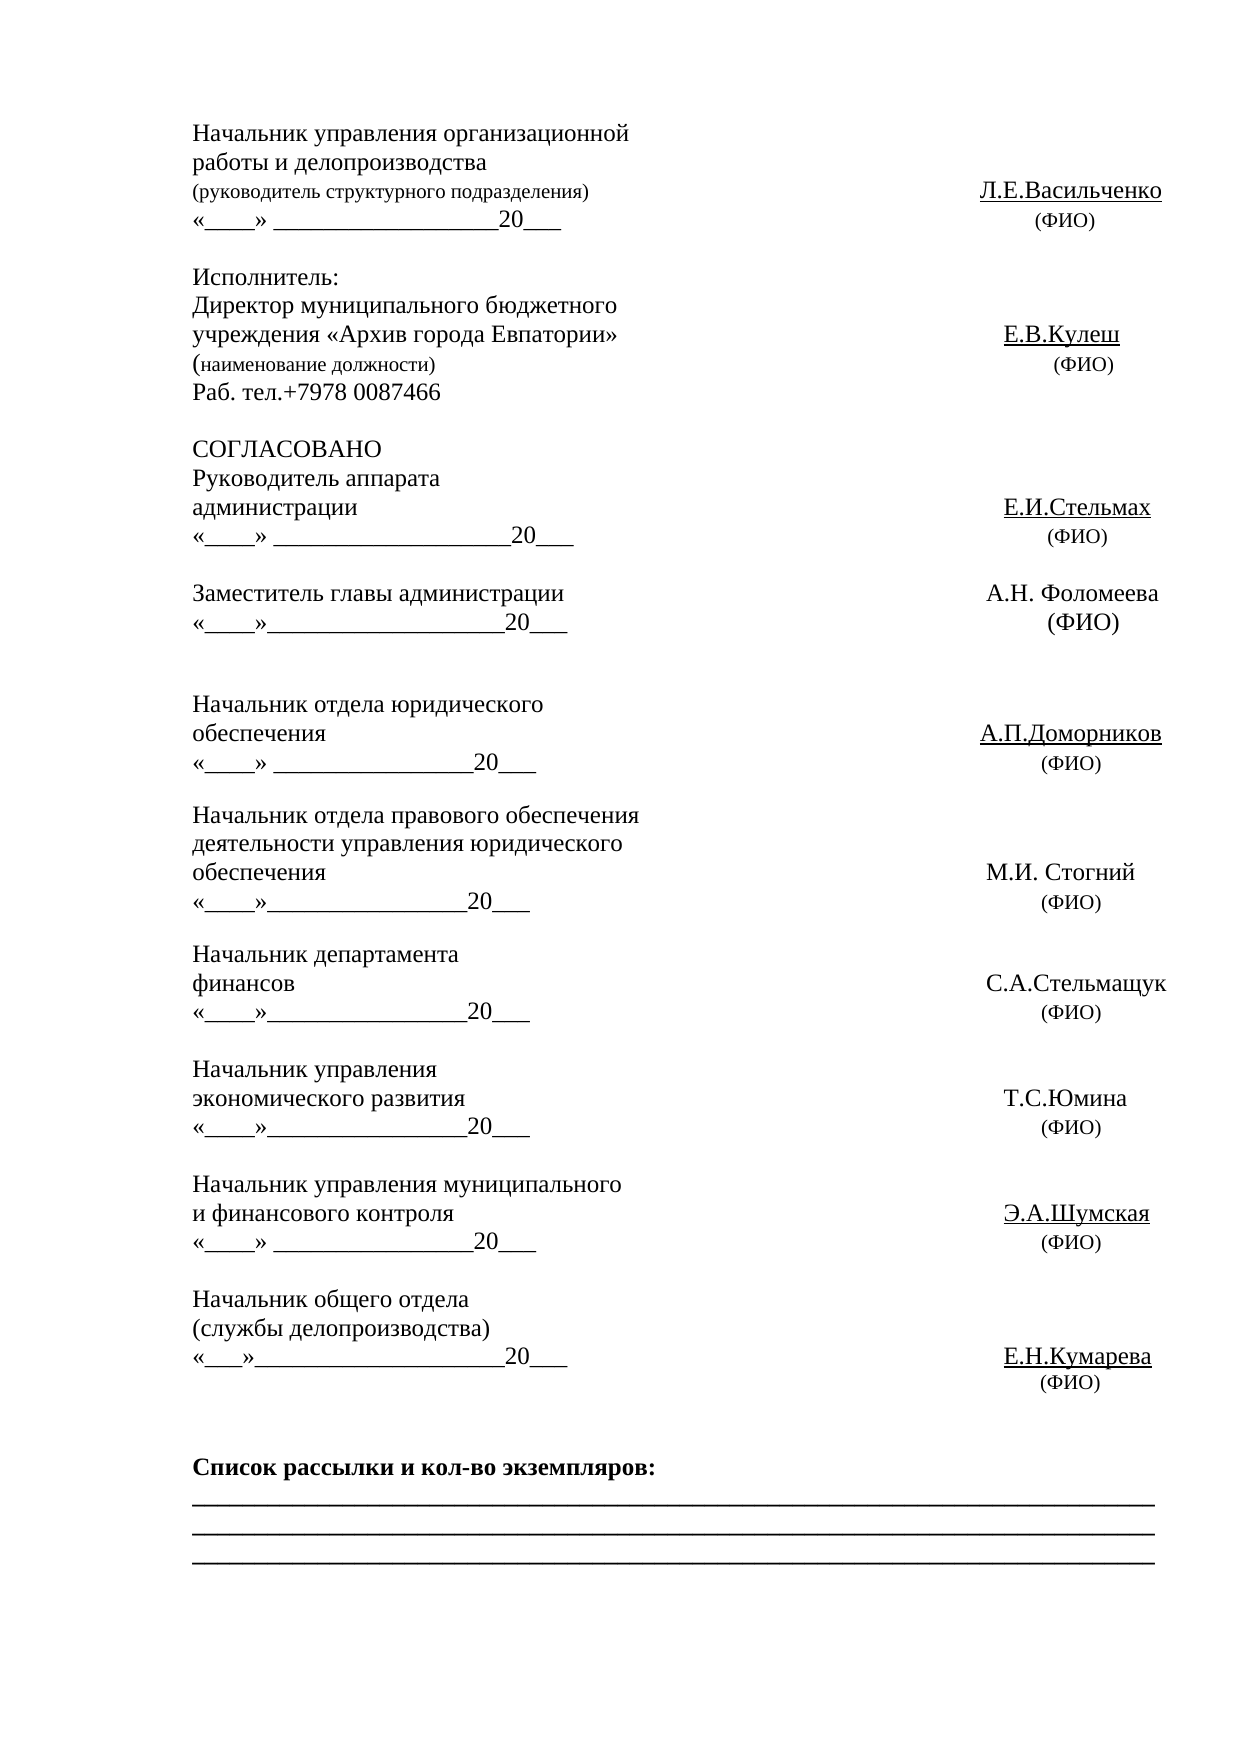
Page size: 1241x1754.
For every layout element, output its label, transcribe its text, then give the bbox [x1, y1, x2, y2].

text финансов С.А.Стельмащук [192, 968, 1167, 996]
text Начальник общего отдела [192, 1284, 1167, 1313]
text и финансового контроля Э.А.Шумская [192, 1198, 1167, 1226]
text Начальник управления [192, 1054, 1167, 1083]
text «____» ________________20___ (ФИО) [192, 747, 1167, 776]
text учреждения «Архив города Евпатории» Е.В.Кулеш [192, 319, 1167, 348]
text администрации Е.И.Стельмах [192, 492, 1167, 521]
text Начальник отдела юридического [192, 689, 1167, 718]
text (наименование должности) (ФИО) [192, 348, 1167, 377]
text «____»___________________20___ (ФИО) [192, 607, 1167, 636]
text СОГЛАСОВАНО [192, 434, 1167, 463]
text Начальник управления организационной [192, 118, 1167, 147]
text Руководитель аппарата [192, 463, 1167, 492]
text (руководитель структурного подразделения) Л.Е.Васильченко [192, 176, 1167, 204]
text «____»________________20___ (ФИО) [192, 996, 1167, 1025]
text «____» ________________20___ (ФИО) [192, 1226, 1167, 1255]
text Начальник департамента [192, 939, 1167, 968]
text деятельности управления юридического [192, 828, 1167, 857]
text работы и делопроизводства [192, 147, 1167, 176]
text обеспечения М.И. Стогний [192, 857, 1167, 886]
text «____» __________________20___ (ФИО) [192, 204, 1167, 233]
text Исполнитель: [192, 262, 1167, 291]
text (службы делопроизводства) [192, 1313, 1167, 1341]
text «____» ___________________20___ (ФИО) [192, 521, 1167, 549]
text Начальник отдела правового обеспечения [192, 800, 1167, 828]
text «___»____________________20___ Е.Н.Кумарева [192, 1341, 1167, 1370]
text «____»________________20___ (ФИО) [192, 1111, 1167, 1140]
text экономического развития Т.С.Юмина [192, 1083, 1167, 1111]
text «____»________________20___ (ФИО) [192, 886, 1167, 915]
text (ФИО) [929, 1370, 1167, 1394]
text Заместитель главы администрации А.Н. Фоломеева [192, 578, 1167, 607]
text Начальник управления муниципального [192, 1169, 1167, 1198]
text обеспечения А.П.Доморников [192, 718, 1167, 747]
text Директор муниципального бюджетного [192, 291, 1167, 319]
text Раб. тел.+7978 0087466 [192, 377, 1167, 406]
text Список рассылки и кол-во экземпляров: _______________________________________________________________________________________________________________________________________________________________________________________________________________________________________ [192, 1452, 1167, 1567]
